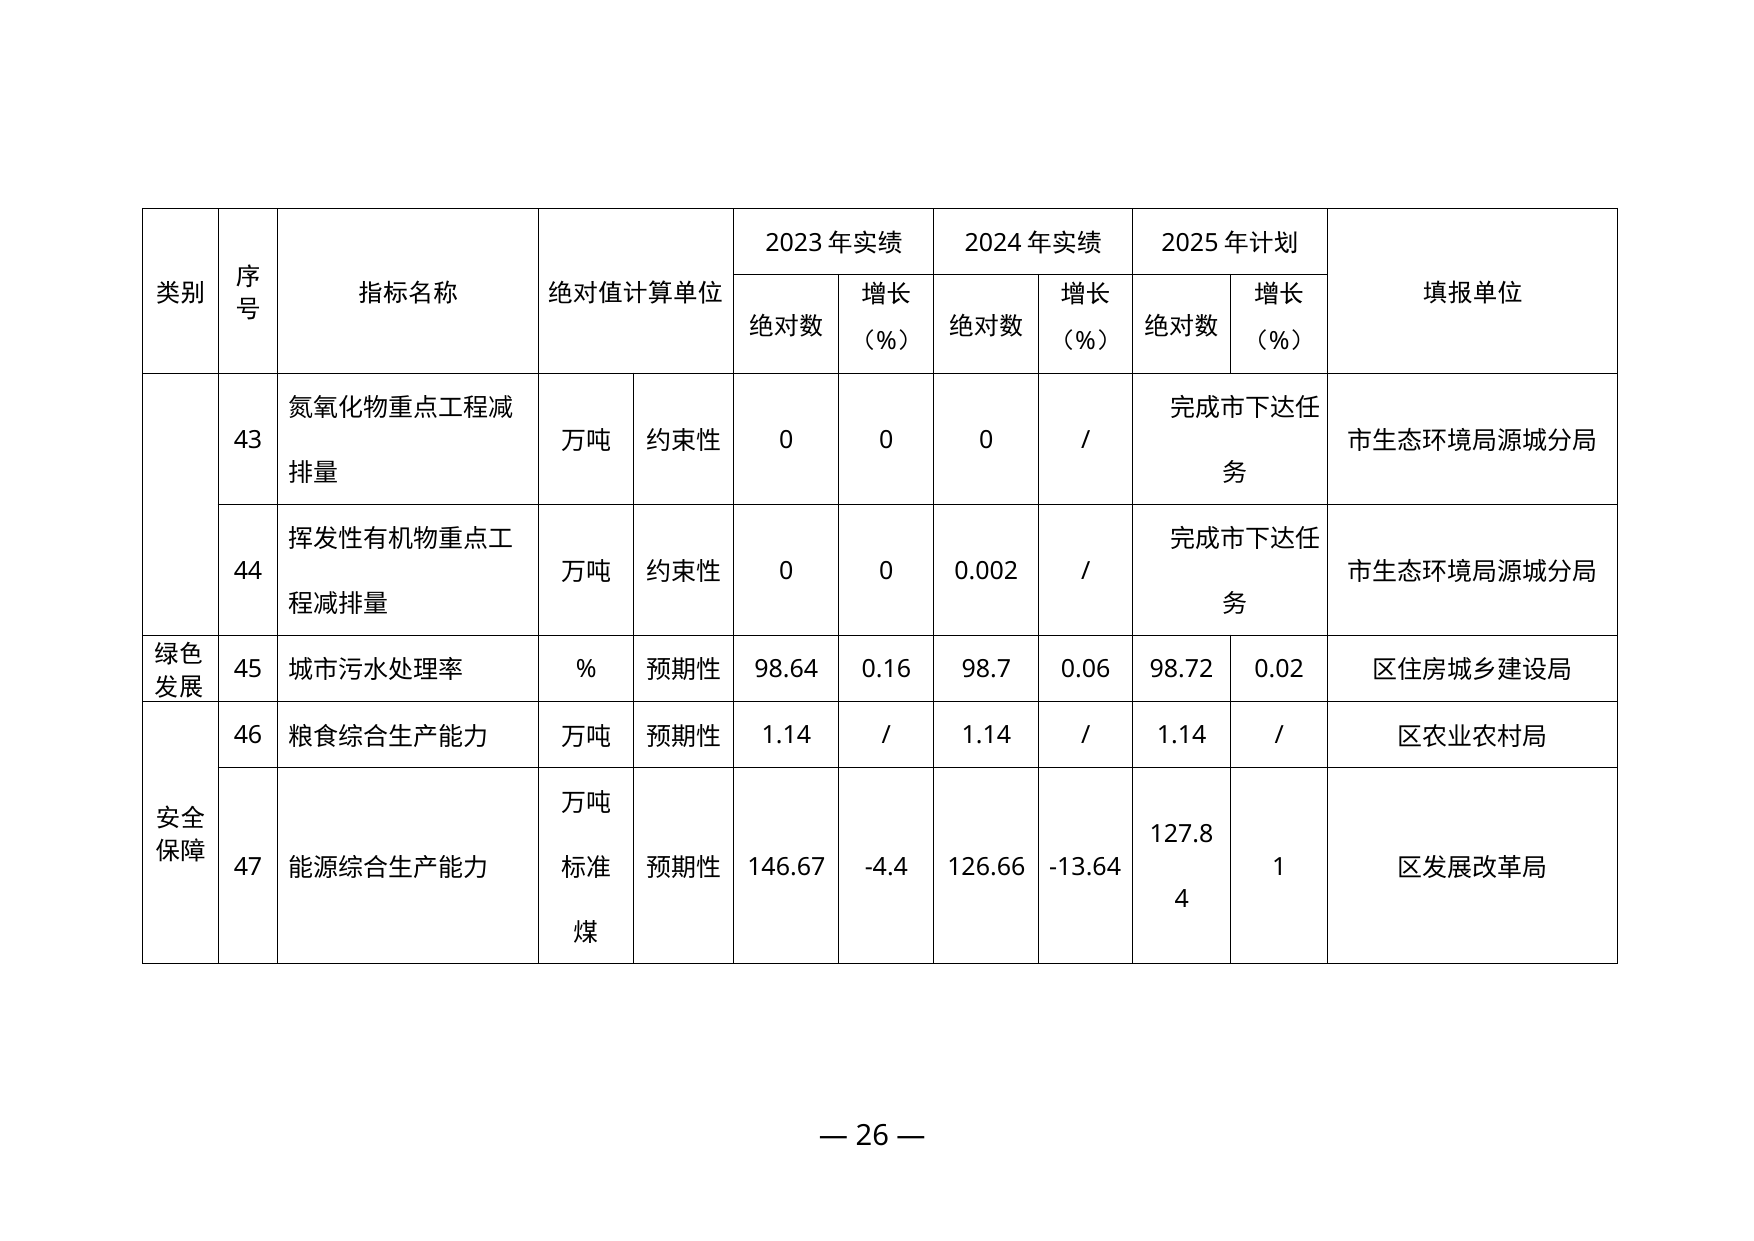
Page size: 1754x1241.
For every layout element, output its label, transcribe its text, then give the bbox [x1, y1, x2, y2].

table_cell 增长（%） [1039, 275, 1132, 372]
table_header 2025年计划 [1133, 209, 1327, 274]
table_cell / [1231, 702, 1327, 767]
table_cell 区住房城乡建设局 [1328, 636, 1617, 701]
table_cell / [1039, 702, 1132, 767]
table_cell -4.4 [839, 768, 933, 963]
table_cell 45 [219, 636, 277, 701]
table_cell 万吨 [539, 505, 633, 634]
table_cell 1.14 [1133, 702, 1230, 767]
table_cell 粮食综合生产能力 [278, 702, 538, 767]
table_cell 绝对数 [1133, 275, 1230, 372]
table_cell 0 [734, 505, 838, 634]
table_cell 0 [934, 374, 1038, 503]
table_cell 98.7 [934, 636, 1038, 701]
table_cell 126.66 [934, 768, 1038, 963]
table_cell 能源综合生产能力 [278, 768, 538, 963]
table_cell 0.002 [934, 505, 1038, 634]
table_cell / [839, 702, 933, 767]
table_header 绝对值计算单位 [539, 209, 733, 372]
table_cell 完成市下达任务 [1133, 374, 1327, 503]
table_cell 1.14 [734, 702, 838, 767]
table_cell 0 [839, 505, 933, 634]
table_cell % [539, 636, 633, 701]
table_cell 47 [219, 768, 277, 963]
table_cell 1.14 [934, 702, 1038, 767]
table_cell 区农业农村局 [1328, 702, 1617, 767]
table_cell 完成市下达任务 [1133, 505, 1327, 634]
table_cell -13.64 [1039, 768, 1132, 963]
table_cell 44 [219, 505, 277, 634]
table_cell 0.02 [1231, 636, 1327, 701]
table_cell 约束性 [634, 374, 733, 503]
table_cell 绝对数 [934, 275, 1038, 372]
table_cell 1 [1231, 768, 1327, 963]
table_header 2023年实绩 [734, 209, 933, 274]
table_cell 预期性 [634, 636, 733, 701]
table_cell 预期性 [634, 702, 733, 767]
table_cell 43 [219, 374, 277, 503]
table_cell 安全保障 [143, 702, 218, 963]
table_cell 万吨标准煤 [539, 768, 633, 963]
table_cell 万吨 [539, 702, 633, 767]
table_cell 万吨 [539, 374, 633, 503]
table_header 序号 [219, 209, 277, 372]
table_cell 城市污水处理率 [278, 636, 538, 701]
table_header 类别 [143, 209, 218, 372]
table_cell 0.06 [1039, 636, 1132, 701]
table_cell 46 [219, 702, 277, 767]
table_header 填报单位 [1328, 209, 1617, 372]
table_cell 预期性 [634, 768, 733, 963]
table_cell 市生态环境局源城分局 [1328, 505, 1617, 634]
table_cell 氮氧化物重点工程减排量 [278, 374, 538, 503]
table_cell 绝对数 [734, 275, 838, 372]
table_cell 约束性 [634, 505, 733, 634]
table_header 2024年实绩 [934, 209, 1132, 274]
table_cell 0.16 [839, 636, 933, 701]
table_cell 0 [734, 374, 838, 503]
table_cell 区发展改革局 [1328, 768, 1617, 963]
table_header 指标名称 [278, 209, 538, 372]
table_cell 挥发性有机物重点工程减排量 [278, 505, 538, 634]
table_cell 127.84 [1133, 768, 1230, 963]
table_cell 市生态环境局源城分局 [1328, 374, 1617, 503]
table_cell 绿色发展 [143, 636, 218, 701]
table_cell 146.67 [734, 768, 838, 963]
table_cell 增长（%） [1231, 275, 1327, 372]
table_cell / [1039, 505, 1132, 634]
table_cell 98.72 [1133, 636, 1230, 701]
table_cell 增长（%） [839, 275, 933, 372]
table_cell / [1039, 374, 1132, 503]
table_cell 0 [839, 374, 933, 503]
table_cell 98.64 [734, 636, 838, 701]
